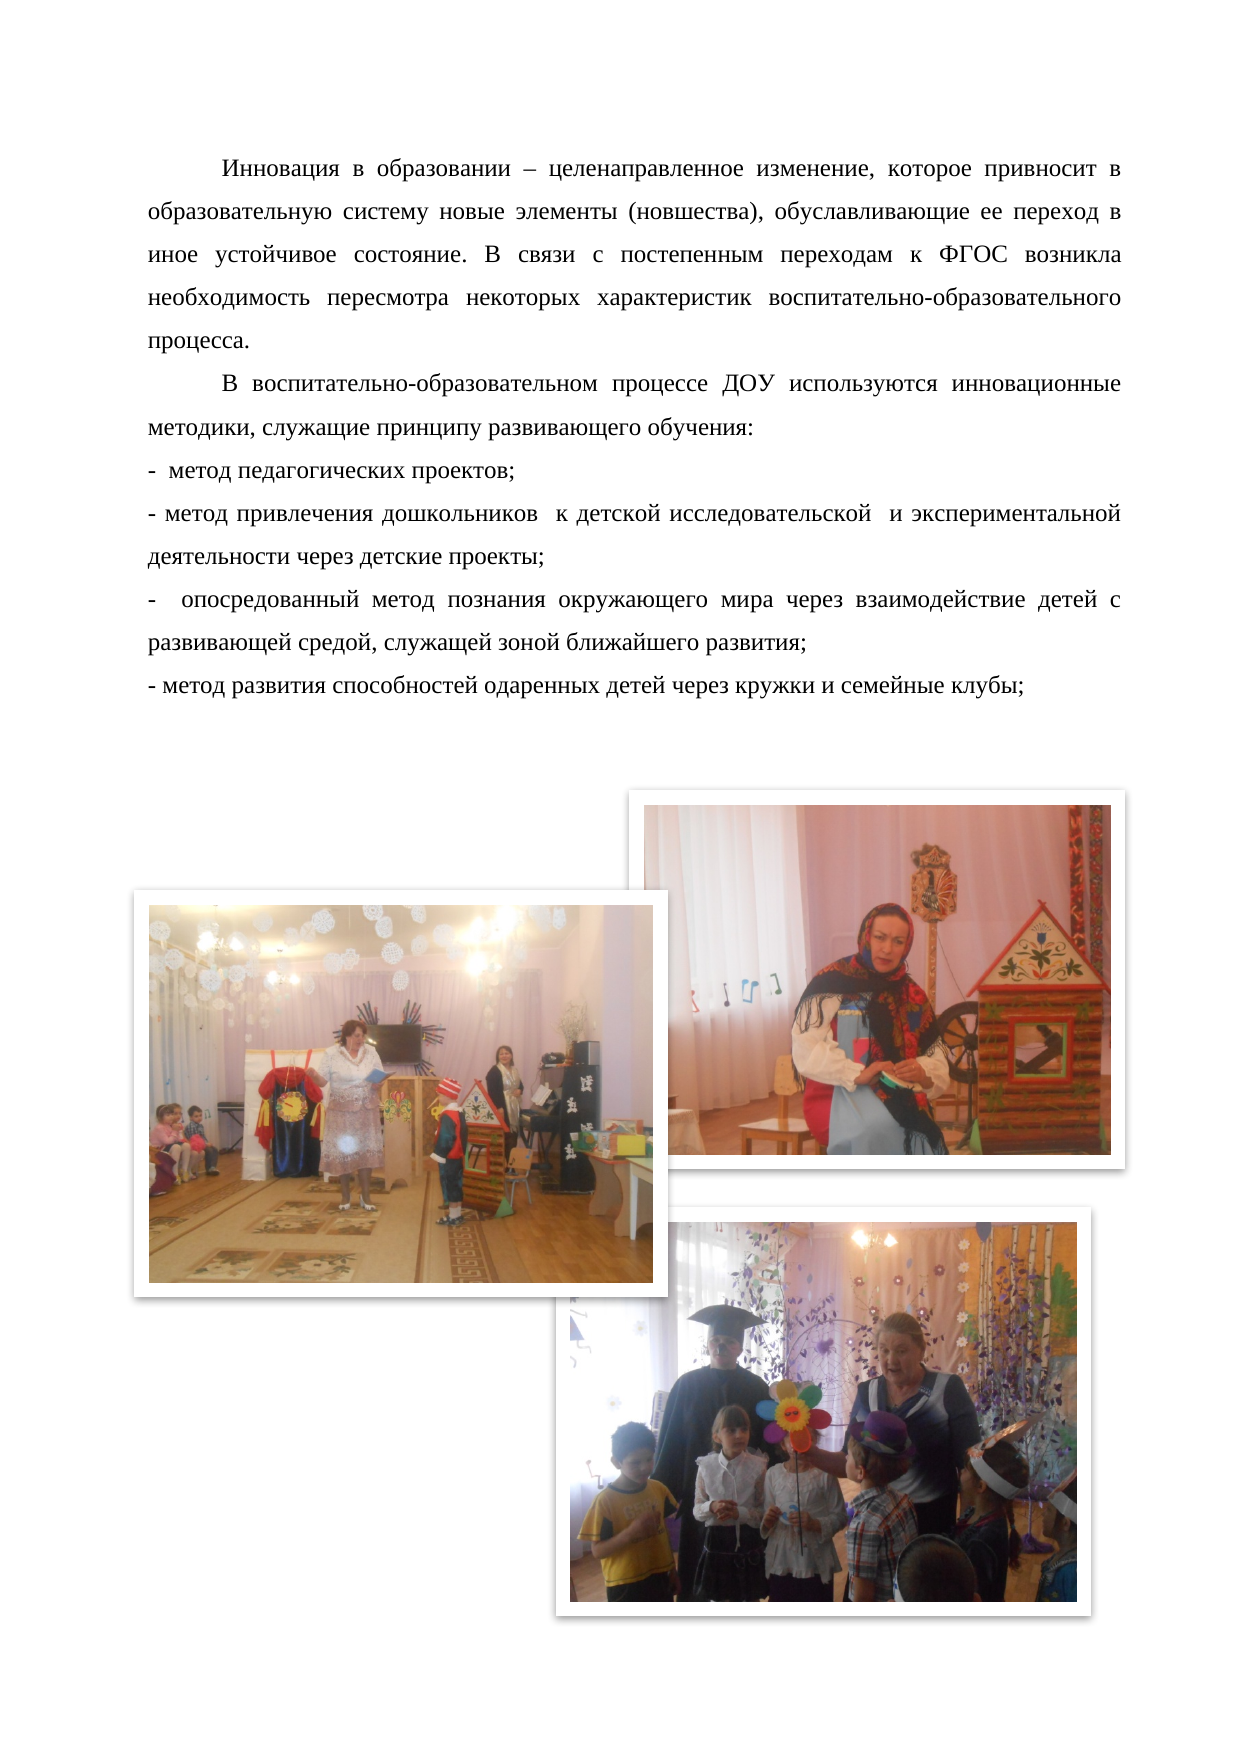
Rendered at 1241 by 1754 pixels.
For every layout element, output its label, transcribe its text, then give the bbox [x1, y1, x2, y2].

text В воспитательно-образовательном процессе ДОУ используются инновационные методики, служащие принципу развивающего обучения: [148, 368, 1122, 440]
picture [644, 805, 1111, 1155]
text - метод педагогических проектов; [148, 455, 1122, 483]
text Инновация в образовании – целенаправленное изменение, которое привносит в образовательную систему новые элементы (новшества), обуславливающие ее переход в иное устойчивое состояние. В связи с постепенным переходам к ФГОС возникла необходимость пересмотра некоторых характеристик воспитательно-образовательного процесса. [148, 153, 1122, 354]
picture [149, 905, 653, 1283]
text - метод привлечения дошкольников к детской исследовательской и экспериментальной деятельности через детские проекты; [148, 498, 1122, 570]
picture [570, 1222, 1077, 1602]
text - метод развития способностей одаренных детей через кружки и семейные клубы; [148, 670, 1122, 699]
text - опосредованный метод познания окружающего мира через взаимодействие детей с развивающей средой, служащей зоной ближайшего развития; [148, 584, 1122, 656]
